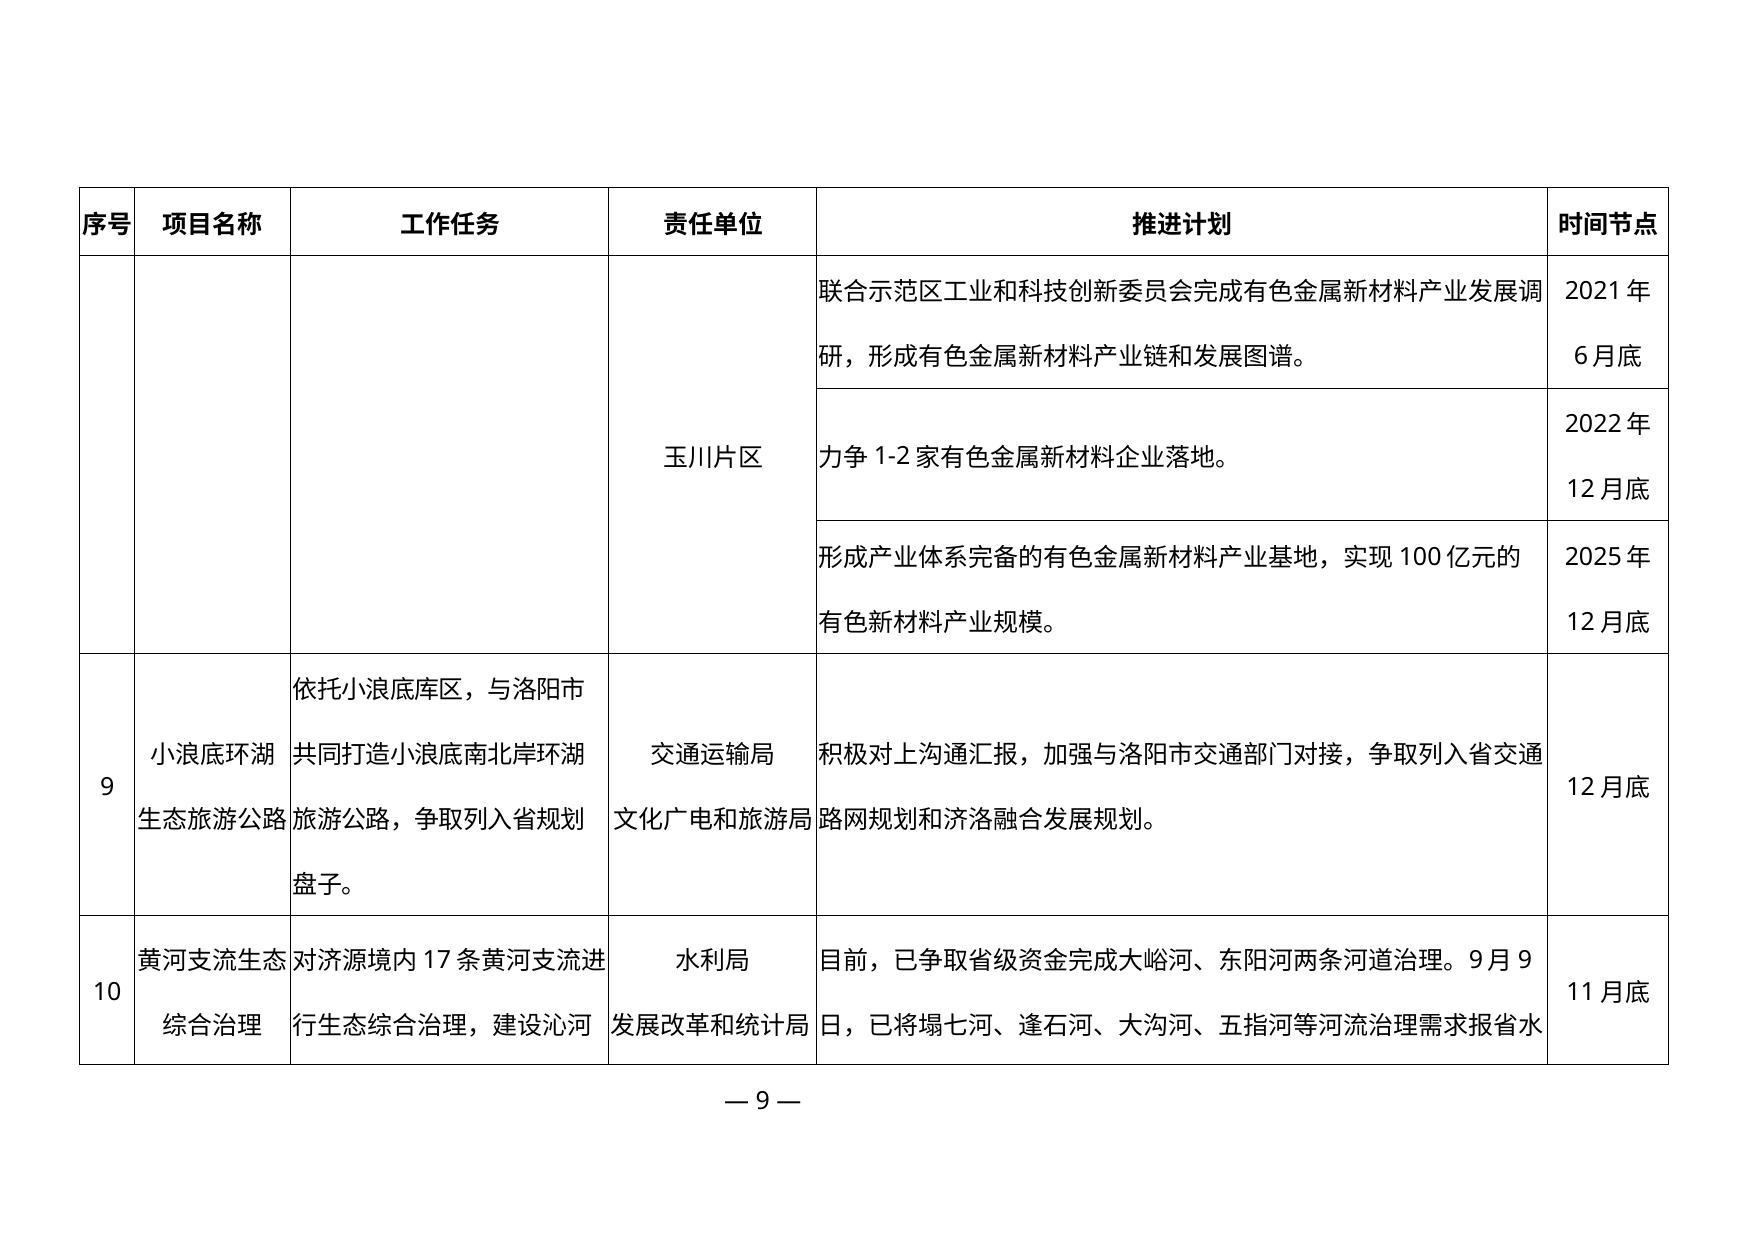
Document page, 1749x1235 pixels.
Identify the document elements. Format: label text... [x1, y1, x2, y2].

table_cell 9 [80, 654, 134, 915]
table_cell 力争1-2家有色金属新材料企业落地。 [817, 389, 1547, 520]
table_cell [291, 916, 608, 1064]
table_header 责任单位 [609, 188, 816, 255]
table_header 推进计划 [817, 188, 1547, 255]
table_header 项目名称 [135, 188, 290, 255]
table_cell 形成产业体系完备的有色金属新材料产业基地，实现100亿元的有色新材料产业规模。 [817, 521, 1547, 653]
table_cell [817, 916, 1547, 1064]
table_cell 联合示范区工业和科技创新委员会完成有色金属新材料产业发展调研，形成有色金属新材料产业链和发展图谱。 [817, 256, 1547, 387]
table_cell 2021年 6月底 [1548, 256, 1668, 387]
table_cell 2022年 12月底 [1548, 389, 1668, 520]
table_cell 10 [80, 916, 134, 1064]
table_cell 水利局 发展改革和统计局 [609, 916, 816, 1064]
table_cell 2025年 12月底 [1548, 521, 1668, 653]
table_header 时间节点 [1548, 188, 1668, 255]
table_cell 依托小浪底库区，与洛阳市共同打造小浪底南北岸环湖旅游公路，争取列入省规划盘子。 [291, 654, 608, 915]
table_cell 小浪底环湖 生态旅游公路 [135, 654, 290, 915]
table_header 序号 [80, 188, 134, 255]
table_cell 玉川片区 [609, 256, 816, 653]
table_cell 积极对上沟通汇报，加强与洛阳市交通部门对接，争取列入省交通路网规划和济洛融合发展规划。 [817, 654, 1547, 915]
table_cell 交通运输局 文化广电和旅游局 [609, 654, 816, 915]
table_cell 11月底 [1548, 916, 1668, 1064]
table_cell 12月底 [1548, 654, 1668, 915]
table_header 工作任务 [291, 188, 608, 255]
table_cell 黄河支流生态综合治理 [135, 916, 290, 1064]
